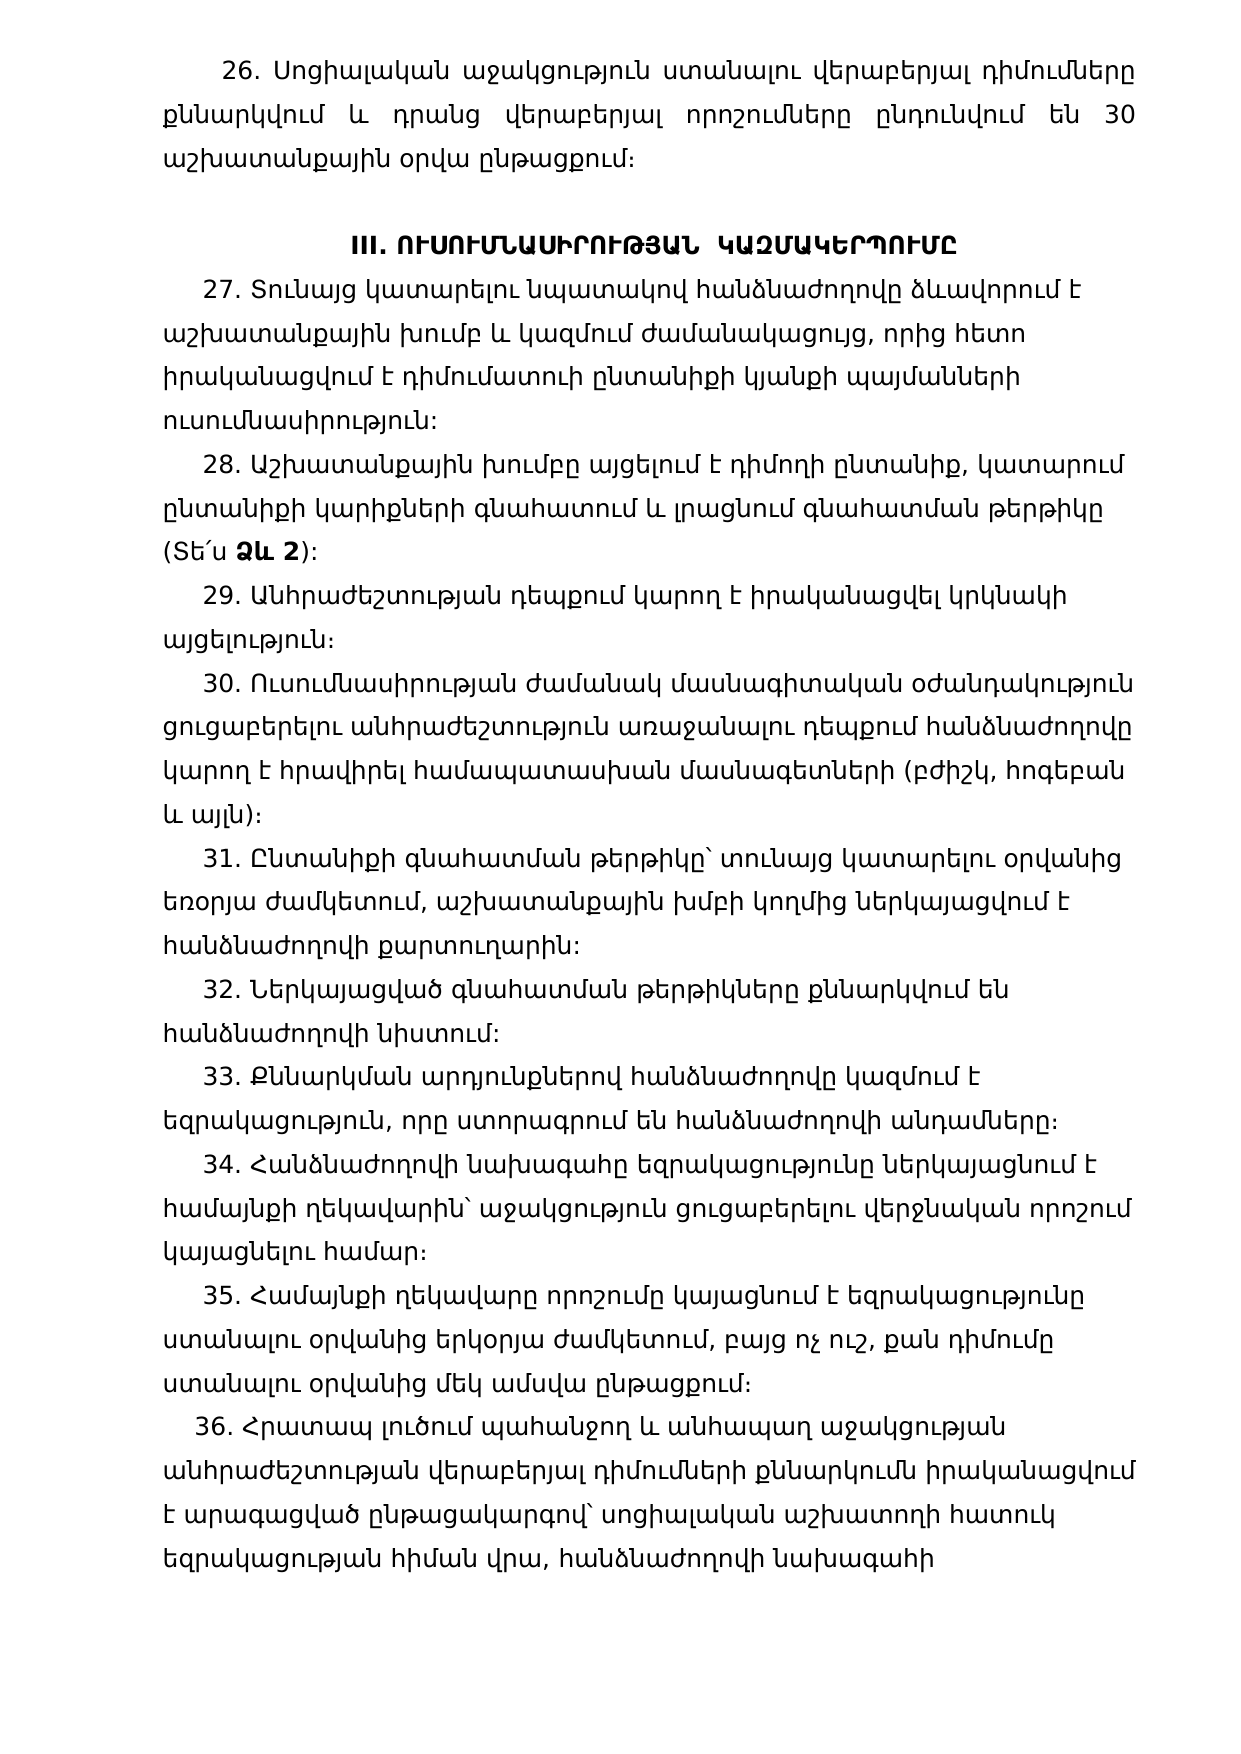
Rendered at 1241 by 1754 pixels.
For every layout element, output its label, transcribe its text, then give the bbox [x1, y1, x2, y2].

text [162, 275, 1137, 1573]
list 26. Սոցիալական աջակցություն ստանալու վերաբերյալ դիմումները քննարկվում և դրանց վերաբերյալ որոշումները ընդունվում են 30 աշխատանքային օրվա ընթացքում։ [162, 56, 1137, 173]
list III. ՈՒՍՈՒՄՆԱՍԻՐՈՒԹՅԱՆ ԿԱԶՄԱԿԵՐՊՈՒՄԸ [162, 187, 1137, 260]
